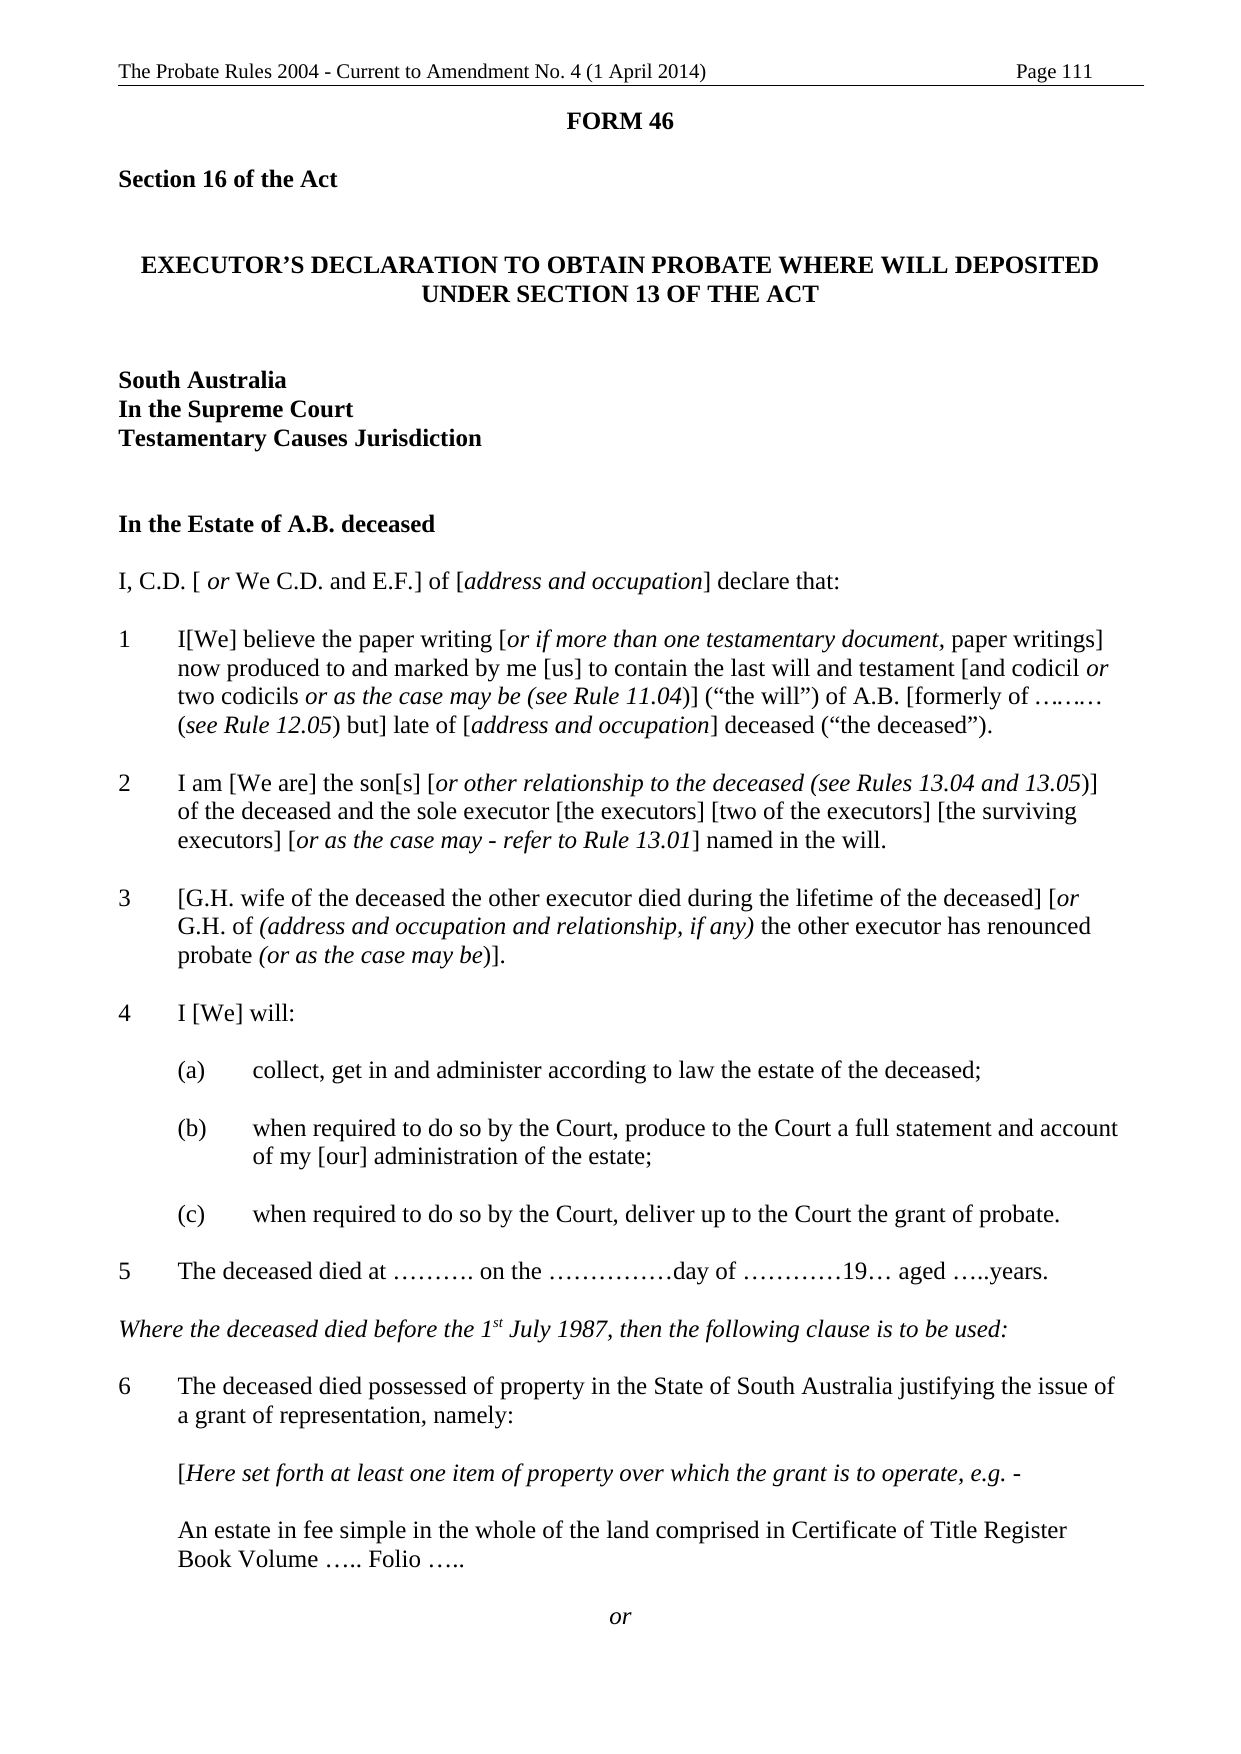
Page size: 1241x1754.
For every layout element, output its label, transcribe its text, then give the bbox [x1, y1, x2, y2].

text (b) when required to do so by the Court, produce to the Court a full statement and account of my [our] administration of the estate; [177, 1113, 1122, 1170]
text FORM 46 [118, 106, 1122, 135]
text Where the deceased died before the 1st July 1987, then the following clause is to be used: [118, 1314, 1122, 1343]
text 2 I am [We are] the son[s] [or other relationship to the deceased (see Rules 13.04 and 13.05)] of the deceased and the sole executor [the executors] [two of the executors] [the surviving executors] [or as the case may - refer to Rule 13.01] named in the will. [118, 768, 1122, 854]
text In the Estate of A.B. deceased [118, 509, 1122, 538]
text 5 The deceased died at ………. on the ……………day of …………19… aged …..years. [118, 1256, 1122, 1285]
text Testamentary Causes Jurisdiction [118, 423, 1122, 451]
text EXECUTOR’S DECLARATION TO OBTAIN PROBATE WHERE WILL DEPOSITED UNDER SECTION 13 OF THE ACT [118, 250, 1122, 308]
text South Australia [118, 365, 1122, 394]
text I, C.D. [ or We C.D. and E.F.] of [address and occupation] declare that: [118, 566, 1122, 595]
text [Here set forth at least one item of property over which the grant is to operate, e.g. - [118, 1458, 1122, 1486]
text An estate in fee simple in the whole of the land comprised in Certificate of Title Register Book Volume ….. Folio ….. [118, 1515, 1122, 1573]
text (a) collect, get in and administer according to law the estate of the deceased; [177, 1055, 1122, 1084]
text In the Supreme Court [118, 394, 1122, 423]
text Section 16 of the Act [118, 164, 1122, 193]
text 3 [G.H. wife of the deceased the other executor died during the lifetime of the deceased] [or G.H. of (address and occupation and relationship, if any) the other executor has renounced probate (or as the case may be)]. [118, 883, 1122, 969]
text 4 I [We] will: [118, 998, 1122, 1026]
text 1 I[We] believe the paper writing [or if more than one testamentary document, paper writings] now produced to and marked by me [us] to contain the last will and testament [and codicil or two codicils or as the case may be (see Rule 11.04)] (“the will”) of A.B. [formerly of ………(see Rule 12.05) but] late of [address and occupation] deceased (“the deceased”). [118, 624, 1122, 739]
text 6 The deceased died possessed of property in the State of South Australia justifying the issue of a grant of representation, namely: [118, 1371, 1122, 1429]
text or [118, 1601, 1122, 1630]
text (c) when required to do so by the Court, deliver up to the Court the grant of probate. [177, 1199, 1122, 1228]
